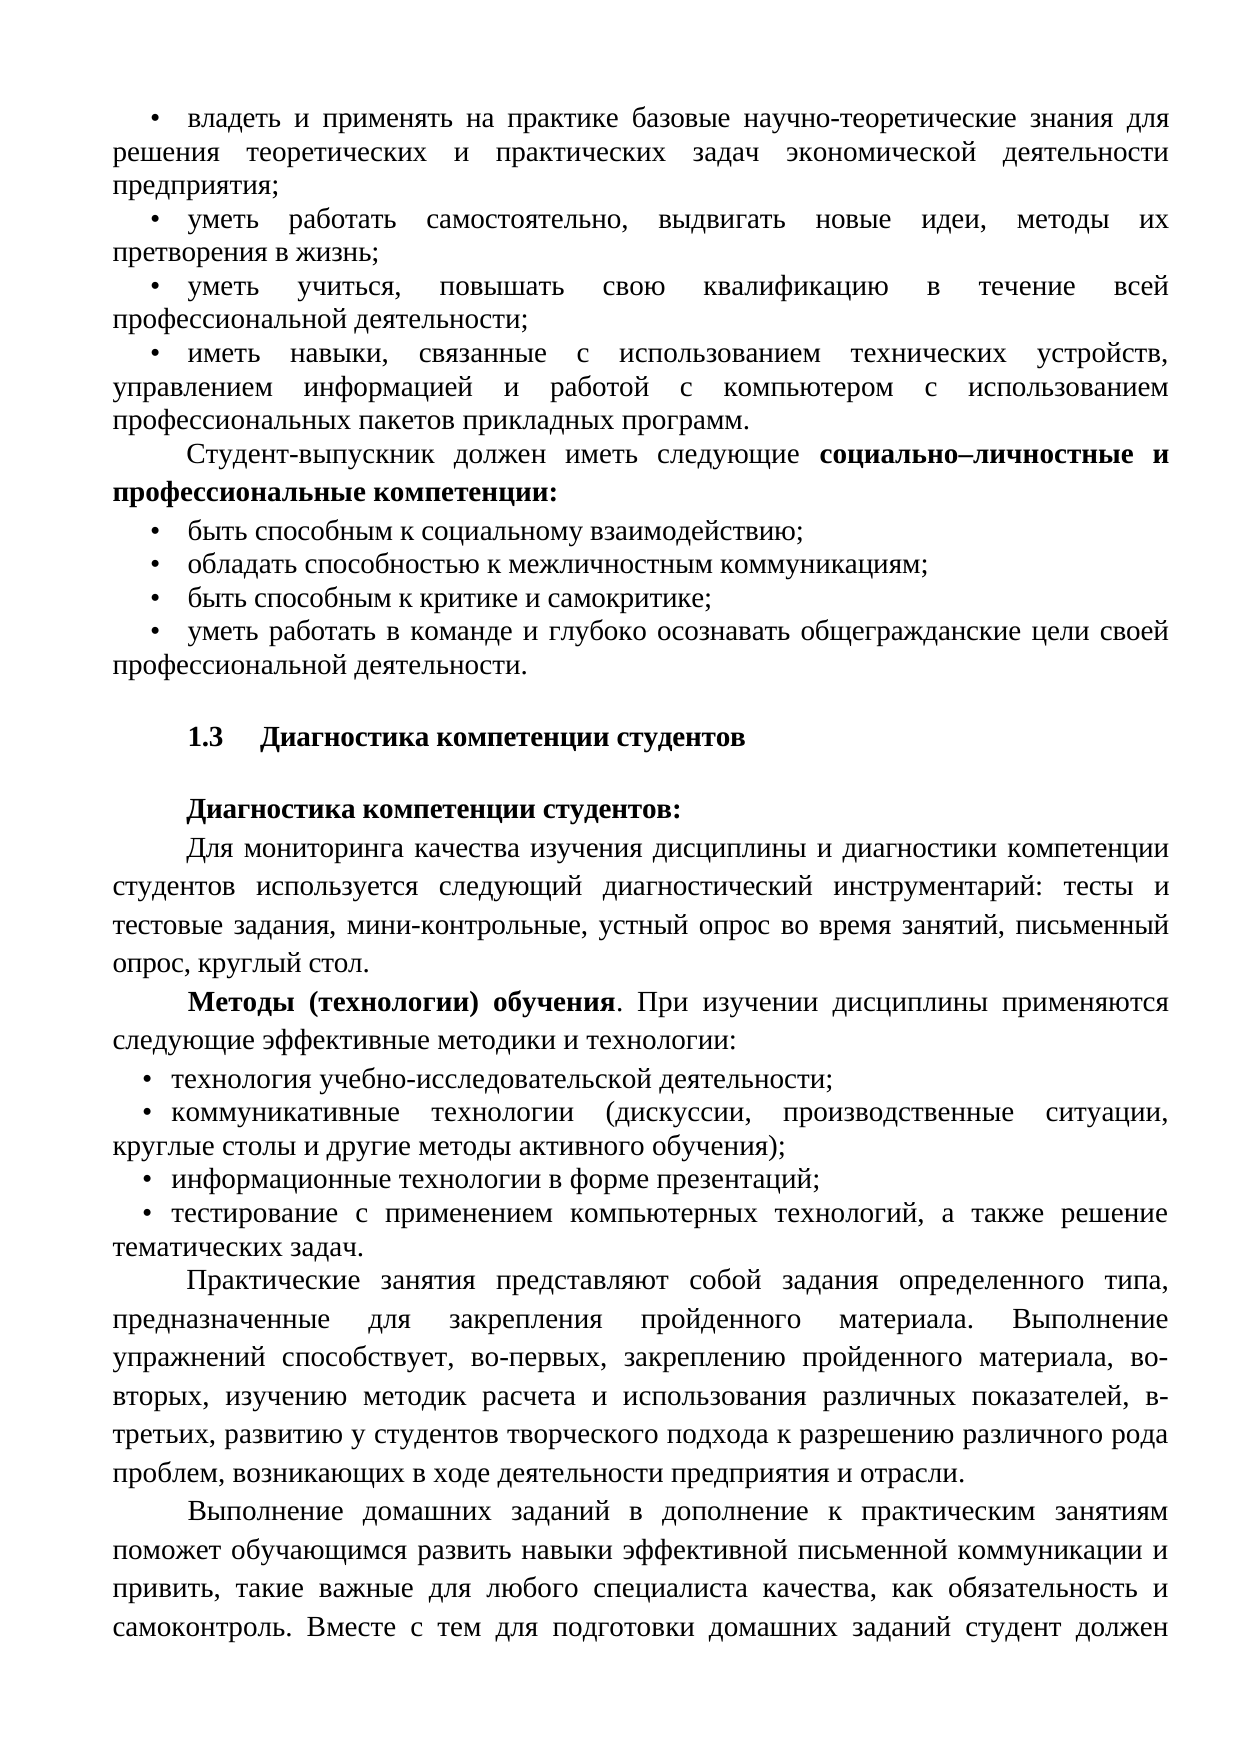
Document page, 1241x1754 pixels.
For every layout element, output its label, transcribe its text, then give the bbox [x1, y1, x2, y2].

list информационные технологии в форме презентаций; [112, 1162, 1169, 1195]
text Диагностика компетенции студентов: [112, 791, 1169, 825]
list владеть и применять на практике базовые научно-теоретические знания для решения теоретических и практических задач экономической деятельности предприятия; [112, 100, 1169, 201]
list Диагностика компетенции студентов [112, 719, 1169, 753]
list технология учебно-исследовательской деятельности; [112, 1061, 1169, 1094]
list иметь навыки, связанные с использованием технических устройств, управлением информацией и работой с компьютером с использованием профессиональных пакетов прикладных программ. [112, 335, 1169, 436]
list тестирование с применением компьютерных технологий, а также решение тематических задач. [112, 1195, 1169, 1262]
text Для мониторинга качества изучения дисциплины и диагностики компетенции студентов используется следующий диагностический инструментарий: тесты и тестовые задания, мини-контрольные, устный опрос во время занятий, письменный опрос, круглый стол. [112, 830, 1169, 979]
list быть способным к критике и самокритике; [112, 580, 1169, 613]
text Методы (технологии) обучения. При изучении дисциплины применяются следующие эффективные методики и технологии: [112, 984, 1169, 1056]
list обладать способностью к межличностным коммуникациям; [112, 546, 1169, 580]
text Практические занятия представляют собой задания определенного типа, предназначенные для закрепления пройденного материала. Выполнение упражнений способствует, во-первых, закреплению пройденного материала, во-вторых, изучению методик расчета и использования различных показателей, в-третьих, развитию у студентов творческого подхода к разрешению различного рода проблем, возникающих в ходе деятельности предприятия и отрасли. [112, 1262, 1169, 1488]
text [112, 1493, 1169, 1643]
list уметь работать в команде и глубоко осознавать общегражданские цели своей профессиональной деятельности. [112, 613, 1169, 681]
list коммуникативные технологии (дискуссии, производственные ситуации, круглые столы и другие методы активного обучения); [112, 1094, 1169, 1162]
text Студент-выпускник должен иметь следующие социально–личностные и профессиональные компетенции: [112, 436, 1169, 508]
list уметь работать самостоятельно, выдвигать новые идеи, методы их претворения в жизнь; [112, 201, 1169, 268]
list быть способным к социальному взаимодействию; [112, 513, 1169, 546]
list уметь учиться, повышать свою квалификацию в течение всей профессиональной деятельности; [112, 268, 1169, 335]
